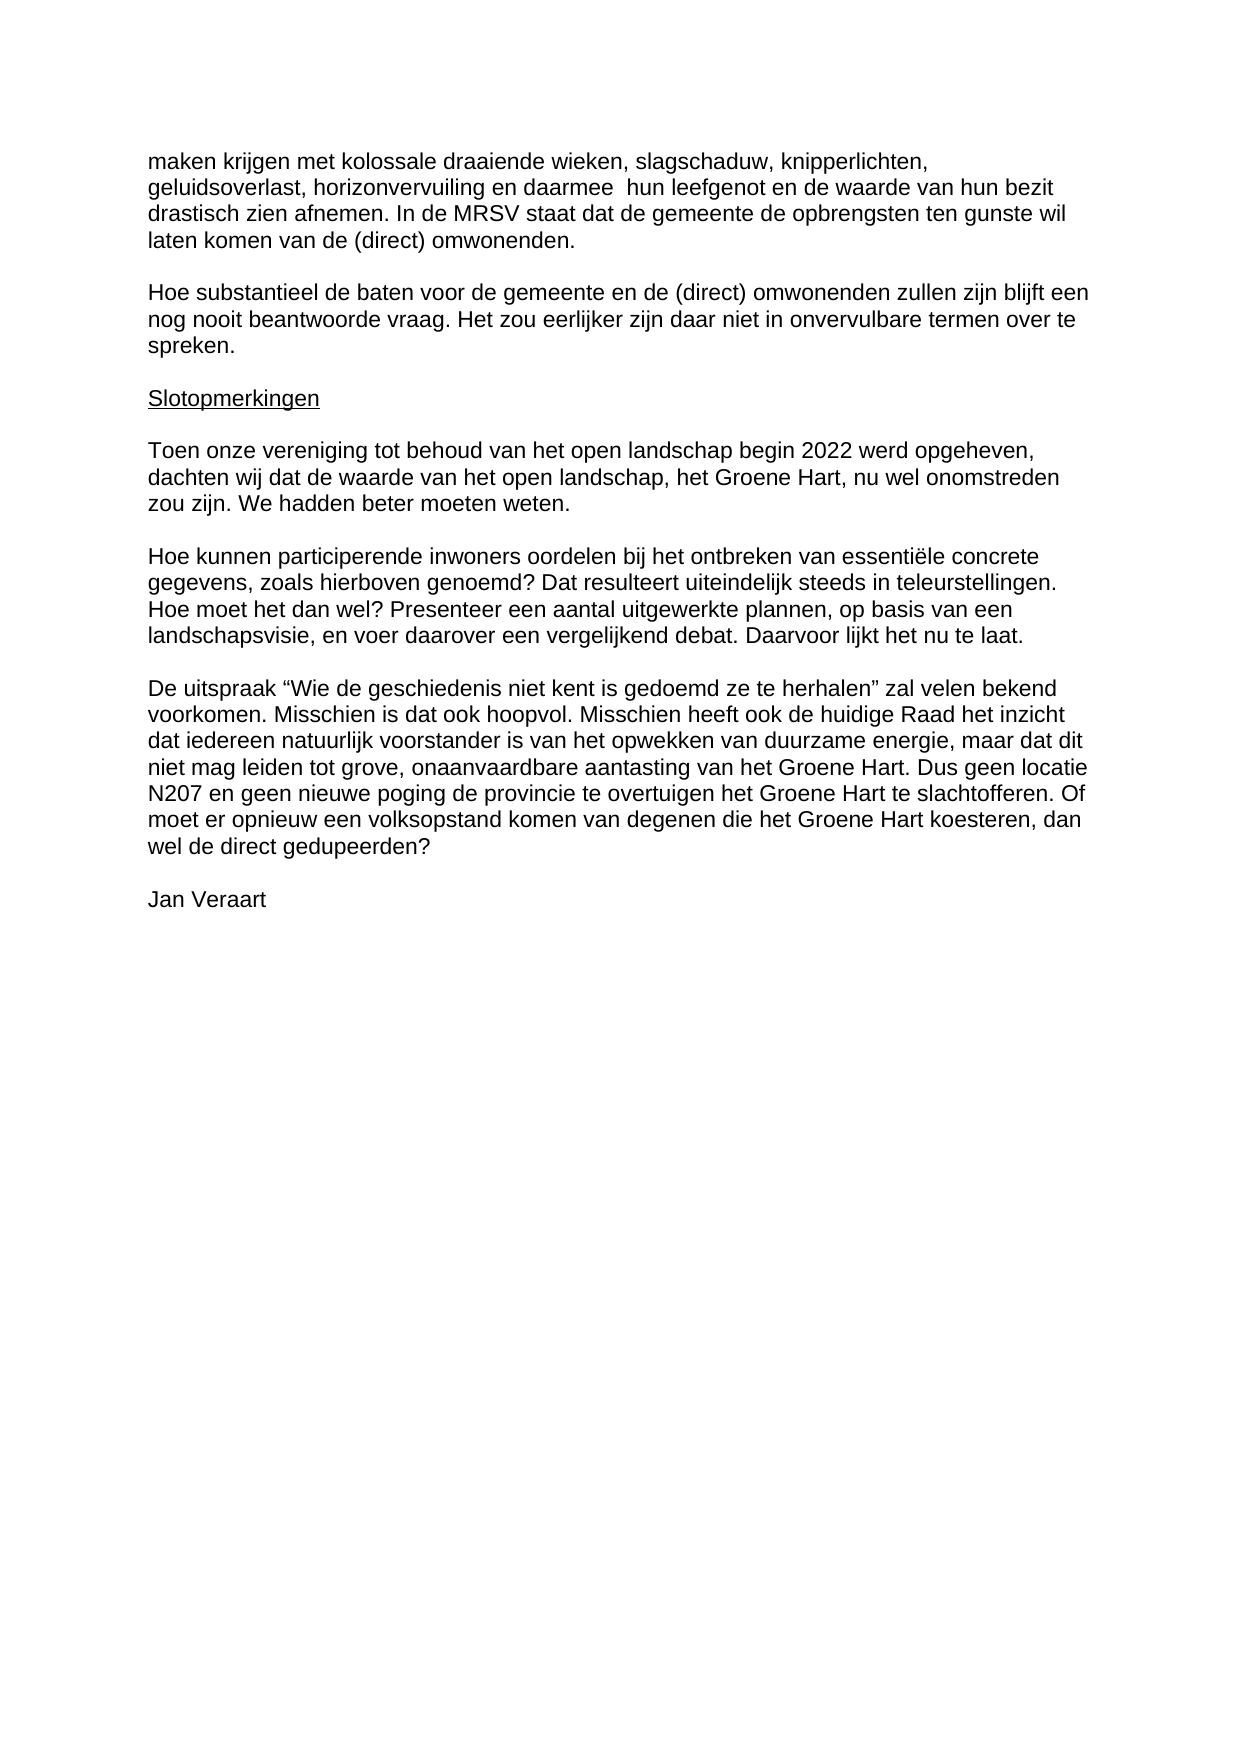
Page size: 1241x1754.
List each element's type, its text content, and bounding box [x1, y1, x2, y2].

text Hoe substantieel de baten voor de gemeente en de (direct) omwonenden zullen zijn blijft een nog nooit beantwoorde vraag. Het zou eerlijker zijn daar niet in onvervulbare termen over te spreken. [148, 279, 1093, 358]
text Slotopmerkingen [148, 385, 1093, 411]
text Hoe kunnen participerende inwoners oordelen bij het ontbreken van essentiële concrete gegevens, zoals hierboven genoemd? Dat resulteert uiteindelijk steeds in teleurstellingen. Hoe moet het dan wel? Presenteer een aantal uitgewerkte plannen, op basis van een landschapsvisie, en voer daarover een vergelijkend debat. Daarvoor lijkt het nu te laat. [148, 543, 1093, 648]
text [148, 148, 1093, 253]
text Jan Veraart [148, 886, 1093, 912]
text De uitspraak “Wie de geschiedenis niet kent is gedoemd ze te herhalen” zal velen bekend voorkomen. Misschien is dat ook hoopvol. Misschien heeft ook de huidige Raad het inzicht dat iedereen natuurlijk voorstander is van het opwekken van duurzame energie, maar dat dit niet mag leiden tot grove, onaanvaardbare aantasting van het Groene Hart. Dus geen locatie N207 en geen nieuwe poging de provincie te overtuigen het Groene Hart te slachtofferen. Of moet er opnieuw een volksopstand komen van degenen die het Groene Hart koesteren, dan wel de direct gedupeerden? [148, 675, 1093, 859]
text Toen onze vereniging tot behoud van het open landschap begin 2022 werd opgeheven, dachten wij dat de waarde van het open landschap, het Groene Hart, nu wel onomstreden zou zijn. We hadden beter moeten weten. [148, 437, 1093, 517]
